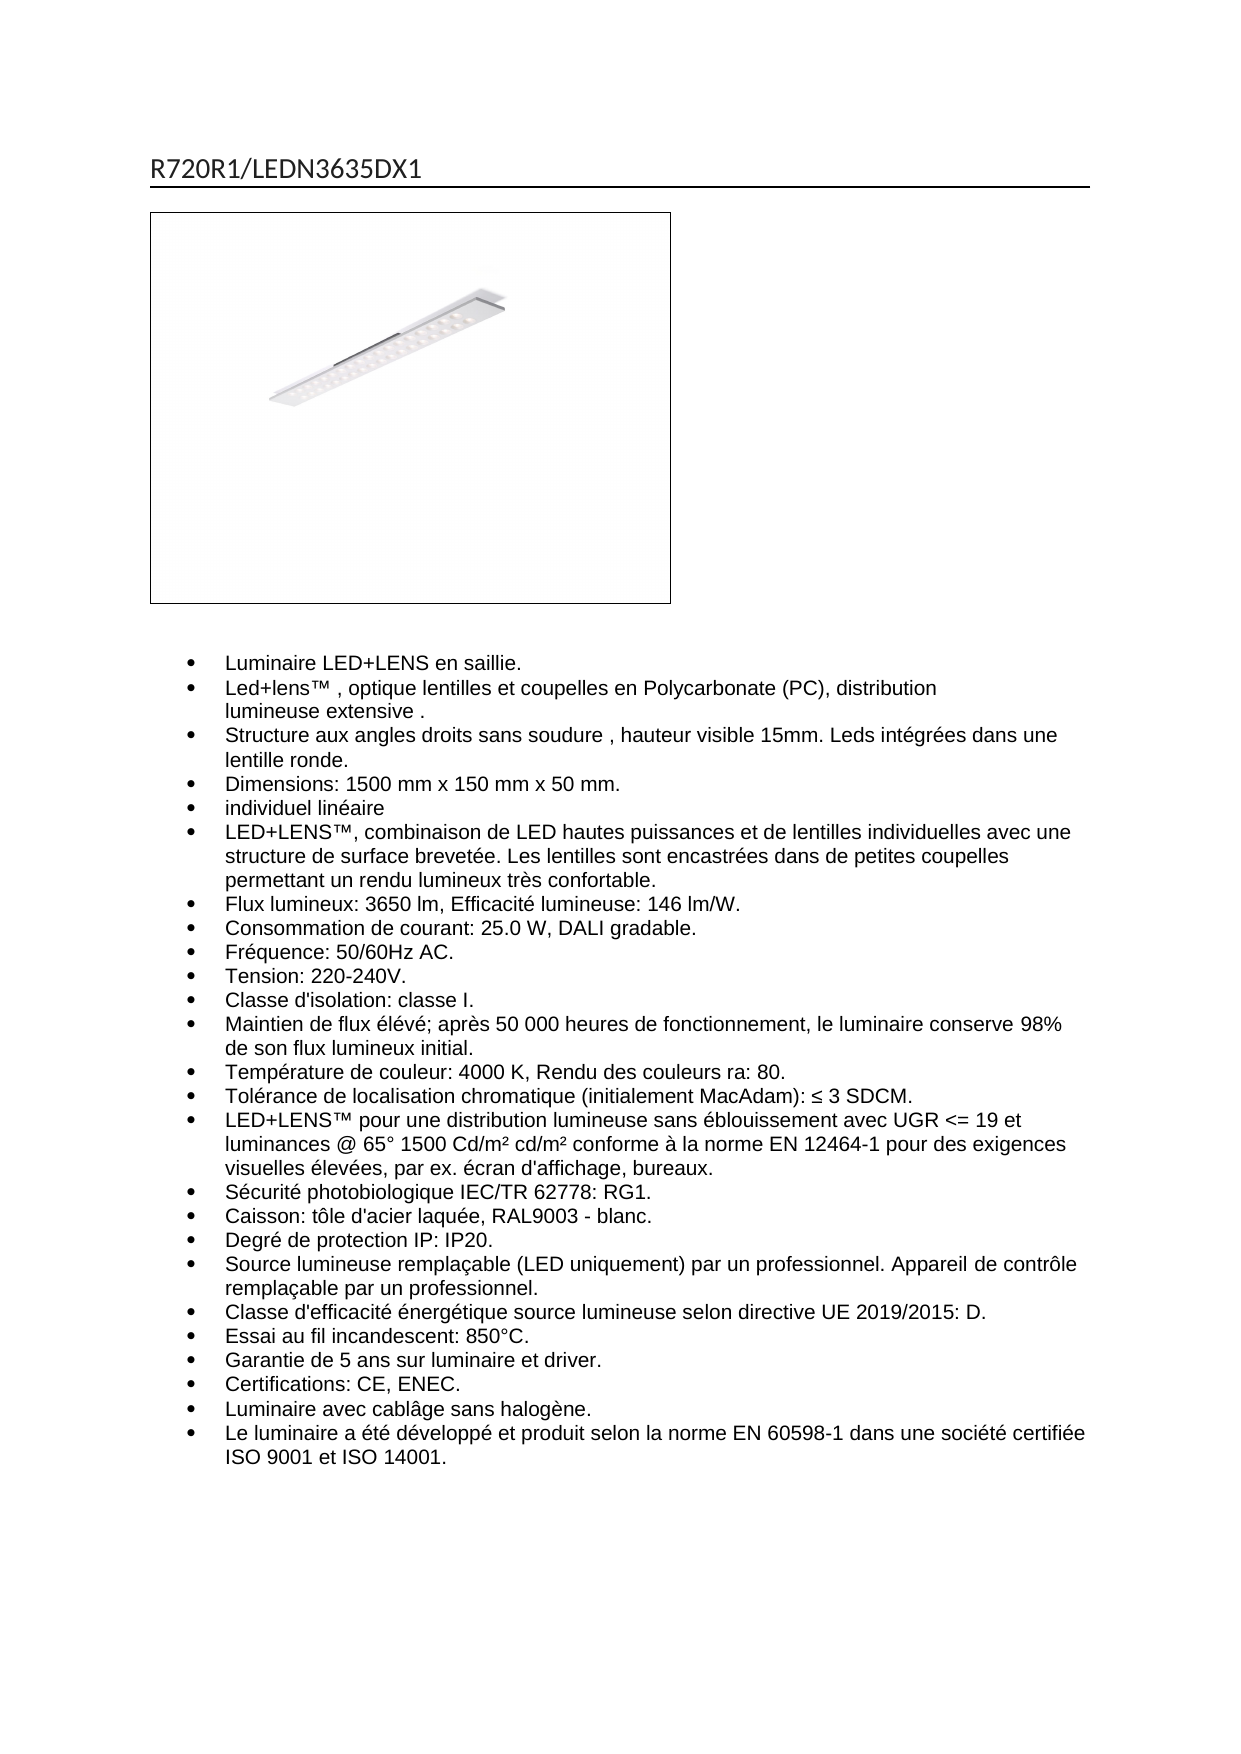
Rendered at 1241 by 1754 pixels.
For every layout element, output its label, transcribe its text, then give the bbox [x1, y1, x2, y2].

list Température de couleur: 4000 K, Rendu des couleurs ra: 80. [187, 1060, 1090, 1084]
list LED+LENS™, combinaison de LED hautes puissances et de lentilles individuelles avec une structure de surface brevetée. Les lentilles sont encastrées dans de petites coupelles permettant un rendu lumineux très confortable. [187, 819, 1090, 891]
list Tolérance de localisation chromatique (initialement MacAdam): ≤ 3 SDCM. [187, 1084, 1090, 1108]
list Garantie de 5 ans sur luminaire et driver. [187, 1348, 1090, 1372]
list Led+lens™ , optique lentilles et coupelles en Polycarbonate (PC), distribution lumineuse extensive . [187, 675, 1090, 723]
list Fréquence: 50/60Hz AC. [187, 939, 1090, 964]
list Consommation de courant: 25.0 W, DALI gradable. [187, 916, 1090, 939]
text R720R1/LEDN3635DX1 [150, 150, 1090, 186]
list Classe d'isolation: classe I. [187, 988, 1090, 1012]
list Maintien de flux élévé; après 50 000 heures de fonctionnement, le luminaire conserve 98% de son flux lumineux initial. [187, 1012, 1090, 1060]
list Luminaire avec cablâge sans halogène. [187, 1396, 1090, 1420]
list Degré de protection IP: IP20. [187, 1228, 1090, 1252]
list Flux lumineux: 3650 lm, Efficacité lumineuse: 146 lm/W. [187, 891, 1090, 916]
list Luminaire LED+LENS en saillie. [187, 651, 1090, 675]
picture [151, 213, 670, 603]
list LED+LENS™ pour une distribution lumineuse sans éblouissement avec UGR <= 19 et luminances @ 65° 1500 Cd/m² cd/m² conforme à la norme EN 12464-1 pour des exigences visuelles élevées, par ex. écran d'affichage, bureaux. [187, 1108, 1090, 1180]
list Caisson: tôle d'acier laquée, RAL9003 - blanc. [187, 1204, 1090, 1228]
list Structure aux angles droits sans soudure , hauteur visible 15mm. Leds intégrées dans une lentille ronde. [187, 723, 1090, 771]
list Certifications: CE, ENEC. [187, 1372, 1090, 1396]
list Le luminaire a été développé et produit selon la norme EN 60598-1 dans une société certifiée ISO 9001 et ISO 14001. [187, 1420, 1090, 1468]
list Classe d'efficacité énergétique source lumineuse selon directive UE 2019/2015: D. [187, 1300, 1090, 1324]
list Tension: 220-240V. [187, 964, 1090, 988]
list Source lumineuse remplaçable (LED uniquement) par un professionnel. Appareil de contrôle remplaçable par un professionnel. [187, 1252, 1090, 1300]
list Essai au fil incandescent: 850°C. [187, 1324, 1090, 1348]
list individuel linéaire [187, 795, 1090, 819]
list Dimensions: 1500 mm x 150 mm x 50 mm. [187, 771, 1090, 795]
list Sécurité photobiologique IEC/TR 62778: RG1. [187, 1180, 1090, 1204]
